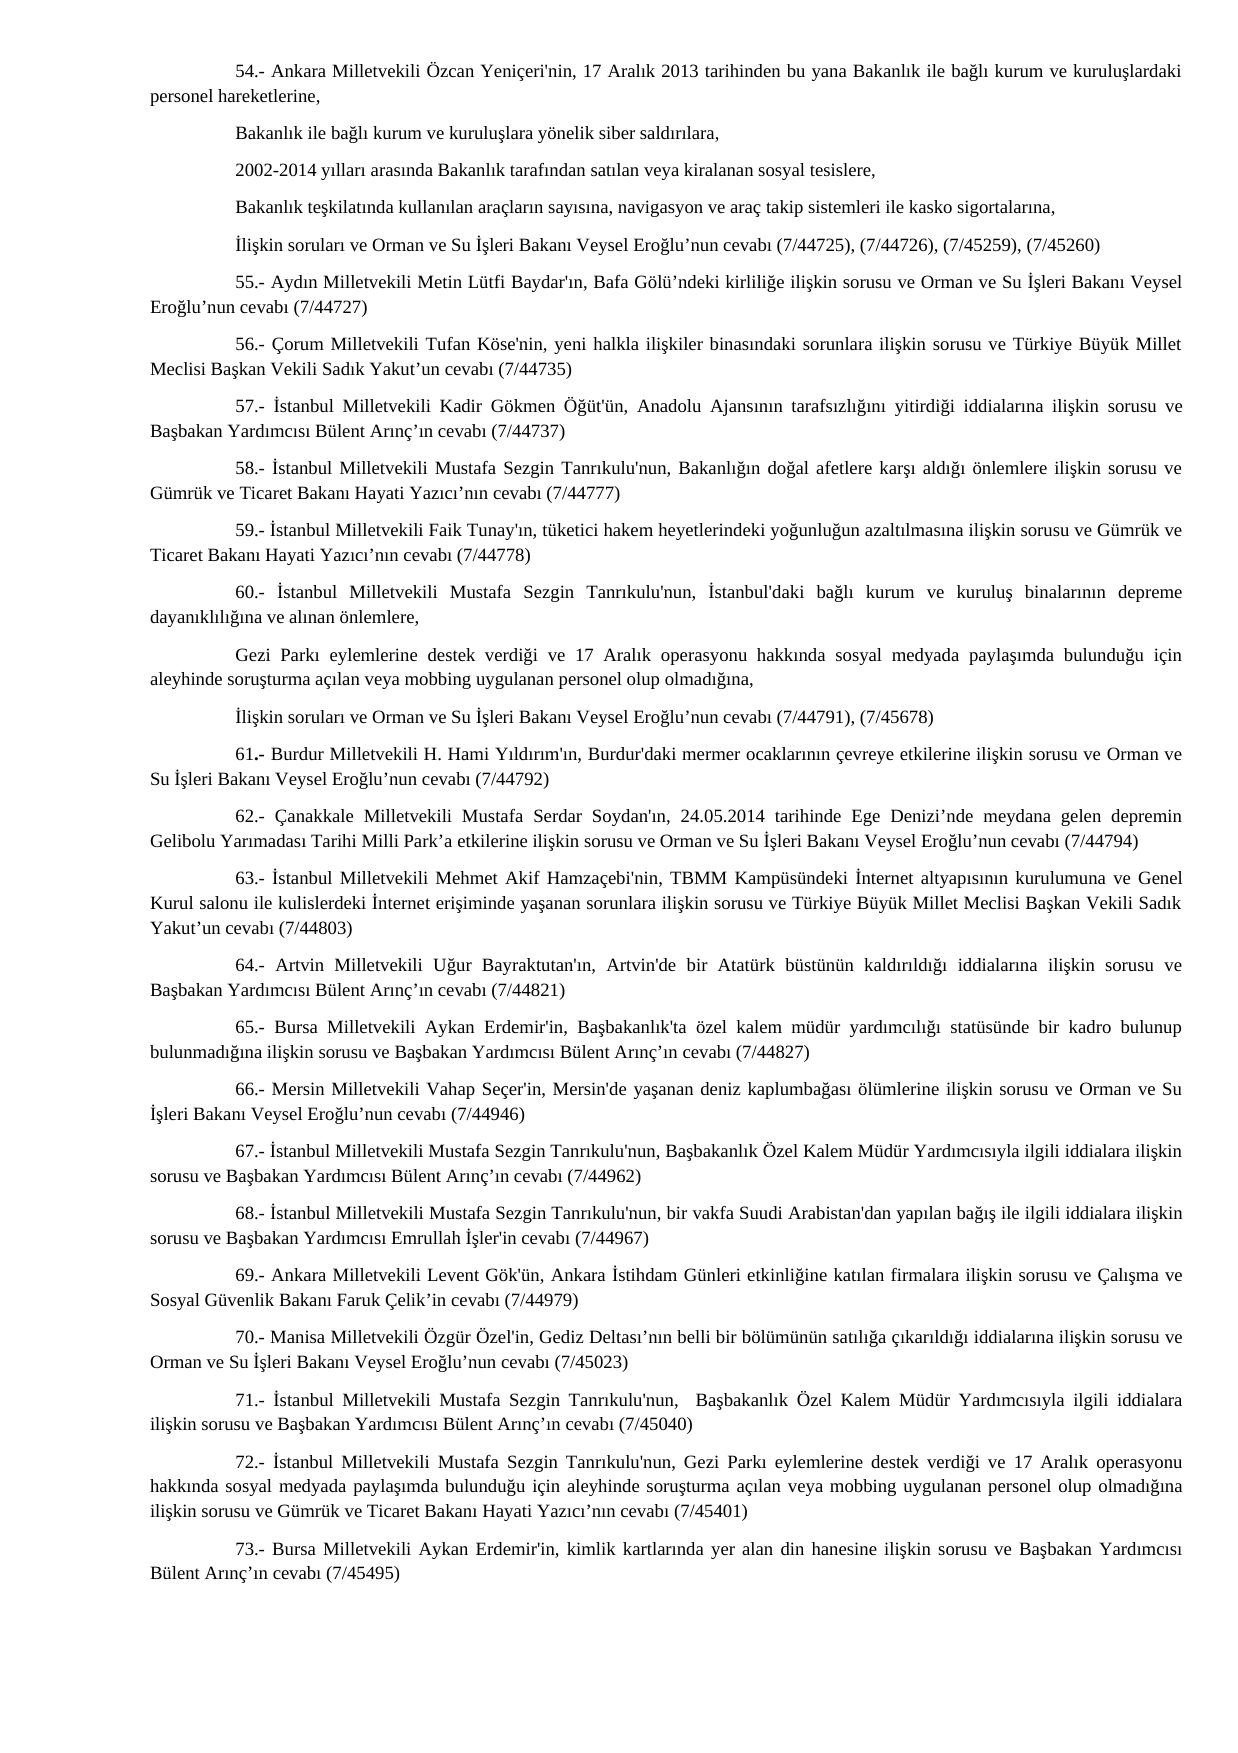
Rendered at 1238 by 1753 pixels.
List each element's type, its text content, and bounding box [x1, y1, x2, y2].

text Gezi Parkı eylemlerine destek verdiği ve 17 Aralık operasyonu hakkında sosyal medyada paylaşımda bulunduğu için aleyhinde soruşturma açılan veya mobbing uygulanan personel olup olmadığına, [150, 643, 1184, 690]
text 54.- Ankara Milletvekili Özcan Yeniçeri'nin, 17 Aralık 2013 tarihinden bu yana Bakanlık ile bağlı kurum ve kuruluşlardaki personel hareketlerine, [150, 60, 1184, 106]
text Bakanlık ile bağlı kurum ve kuruluşlara yönelik siber saldırılara, [150, 122, 1184, 143]
text 55.- Aydın Milletvekili Metin Lütfi Baydar'ın, Bafa Gölü’ndeki kirliliğe ilişkin sorusu ve Orman ve Su İşleri Bakanı Veysel Eroğlu’nun cevabı (7/44727) [150, 271, 1184, 317]
text 63.- İstanbul Milletvekili Mehmet Akif Hamzaçebi'nin, TBMM Kampüsündeki İnternet altyapısının kurulumuna ve Genel Kurul salonu ile kulislerdeki İnternet erişiminde yaşanan sorunlara ilişkin sorusu ve Türkiye Büyük Millet Meclisi Başkan Vekili Sadık Yakut’un cevabı (7/44803) [150, 867, 1184, 938]
text 65.- Bursa Milletvekili Aykan Erdemir'in, Başbakanlık'ta özel kalem müdür yardımcılığı statüsünde bir kadro bulunup bulunmadığına ilişkin sorusu ve Başbakan Yardımcısı Bülent Arınç’ın cevabı (7/44827) [150, 1016, 1184, 1062]
text 72.- İstanbul Milletvekili Mustafa Sezgin Tanrıkulu'nun, Gezi Parkı eylemlerine destek verdiği ve 17 Aralık operasyonu hakkında sosyal medyada paylaşımda bulunduğu için aleyhinde soruşturma açılan veya mobbing uygulanan personel olup olmadığına ilişkin sorusu ve Gümrük ve Ticaret Bakanı Hayati Yazıcı’nın cevabı (7/45401) [150, 1451, 1184, 1522]
text 67.- İstanbul Milletvekili Mustafa Sezgin Tanrıkulu'nun, Başbakanlık Özel Kalem Müdür Yardımcısıyla ilgili iddialara ilişkin sorusu ve Başbakan Yardımcısı Bülent Arınç’ın cevabı (7/44962) [150, 1140, 1184, 1186]
text İlişkin soruları ve Orman ve Su İşleri Bakanı Veysel Eroğlu’nun cevabı (7/44791), (7/45678) [150, 706, 1184, 727]
text 60.- İstanbul Milletvekili Mustafa Sezgin Tanrıkulu'nun, İstanbul'daki bağlı kurum ve kuruluş binalarının depreme dayanıklılığına ve alınan önlemlere, [150, 581, 1184, 628]
text Bakanlık teşkilatında kullanılan araçların sayısına, navigasyon ve araç takip sistemleri ile kasko sigortalarına, [150, 196, 1184, 218]
text 62.- Çanakkale Milletvekili Mustafa Serdar Soydan'ın, 24.05.2014 tarihinde Ege Denizi’nde meydana gelen depremin Gelibolu Yarımadası Tarihi Milli Park’a etkilerine ilişkin sorusu ve Orman ve Su İşleri Bakanı Veysel Eroğlu’nun cevabı (7/44794) [150, 805, 1184, 851]
text 73.- Bursa Milletvekili Aykan Erdemir'in, kimlik kartlarında yer alan din hanesine ilişkin sorusu ve Başbakan Yardımcısı Bülent Arınç’ın cevabı (7/45495) [150, 1537, 1184, 1584]
text 70.- Manisa Milletvekili Özgür Özel'in, Gediz Deltası’nın belli bir bölümünün satılığa çıkarıldığı iddialarına ilişkin sorusu ve Orman ve Su İşleri Bakanı Veysel Eroğlu’nun cevabı (7/45023) [150, 1326, 1184, 1373]
text 59.- İstanbul Milletvekili Faik Tunay'ın, tüketici hakem heyetlerindeki yoğunluğun azaltılmasına ilişkin sorusu ve Gümrük ve Ticaret Bakanı Hayati Yazıcı’nın cevabı (7/44778) [150, 519, 1184, 566]
text 57.- İstanbul Milletvekili Kadir Gökmen Öğüt'ün, Anadolu Ajansının tarafsızlığını yitirdiği iddialarına ilişkin sorusu ve Başbakan Yardımcısı Bülent Arınç’ın cevabı (7/44737) [150, 395, 1184, 441]
text 58.- İstanbul Milletvekili Mustafa Sezgin Tanrıkulu'nun, Bakanlığın doğal afetlere karşı aldığı önlemlere ilişkin sorusu ve Gümrük ve Ticaret Bakanı Hayati Yazıcı’nın cevabı (7/44777) [150, 457, 1184, 503]
text 64.- Artvin Milletvekili Uğur Bayraktutan'ın, Artvin'de bir Atatürk büstünün kaldırıldığı iddialarına ilişkin sorusu ve Başbakan Yardımcısı Bülent Arınç’ın cevabı (7/44821) [150, 954, 1184, 1000]
text 2002-2014 yılları arasında Bakanlık tarafından satılan veya kiralanan sosyal tesislere, [150, 159, 1184, 181]
text 61.- Burdur Milletvekili H. Hami Yıldırım'ın, Burdur'daki mermer ocaklarının çevreye etkilerine ilişkin sorusu ve Orman ve Su İşleri Bakanı Veysel Eroğlu’nun cevabı (7/44792) [150, 743, 1184, 789]
text 71.- İstanbul Milletvekili Mustafa Sezgin Tanrıkulu'nun, Başbakanlık Özel Kalem Müdür Yardımcısıyla ilgili iddialara ilişkin sorusu ve Başbakan Yardımcısı Bülent Arınç’ın cevabı (7/45040) [150, 1388, 1184, 1435]
text 69.- Ankara Milletvekili Levent Gök'ün, Ankara İstihdam Günleri etkinliğine katılan firmalara ilişkin sorusu ve Çalışma ve Sosyal Güvenlik Bakanı Faruk Çelik’in cevabı (7/44979) [150, 1264, 1184, 1311]
text İlişkin soruları ve Orman ve Su İşleri Bakanı Veysel Eroğlu’nun cevabı (7/44725), (7/44726), (7/45259), (7/45260) [150, 234, 1184, 255]
text 68.- İstanbul Milletvekili Mustafa Sezgin Tanrıkulu'nun, bir vakfa Suudi Arabistan'dan yapılan bağış ile ilgili iddialara ilişkin sorusu ve Başbakan Yardımcısı Emrullah İşler'in cevabı (7/44967) [150, 1202, 1184, 1248]
text 66.- Mersin Milletvekili Vahap Seçer'in, Mersin'de yaşanan deniz kaplumbağası ölümlerine ilişkin sorusu ve Orman ve Su İşleri Bakanı Veysel Eroğlu’nun cevabı (7/44946) [150, 1078, 1184, 1124]
text 56.- Çorum Milletvekili Tufan Köse'nin, yeni halkla ilişkiler binasındaki sorunlara ilişkin sorusu ve Türkiye Büyük Millet Meclisi Başkan Vekili Sadık Yakut’un cevabı (7/44735) [150, 333, 1184, 379]
